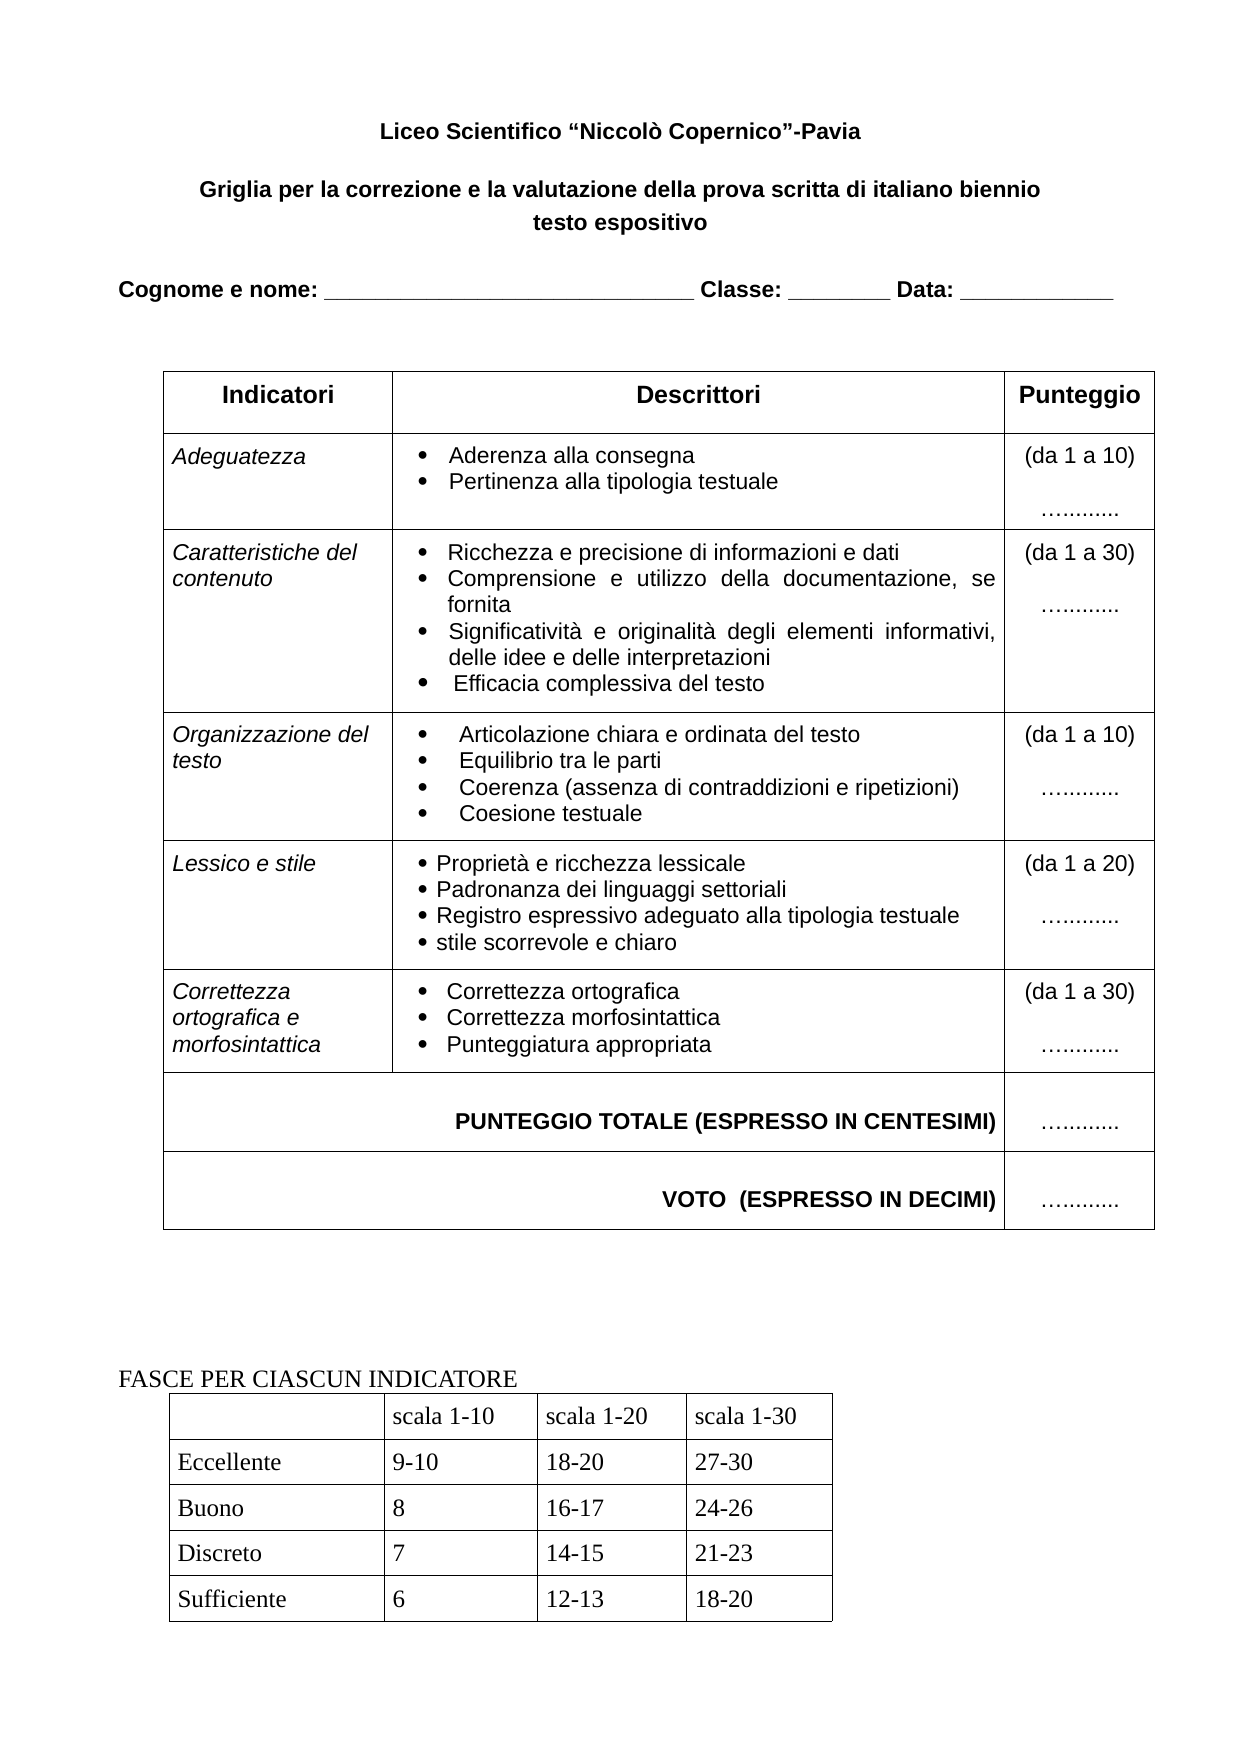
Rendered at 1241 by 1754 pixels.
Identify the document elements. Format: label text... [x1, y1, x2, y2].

table_cell Organizzazione del testo [164, 713, 392, 840]
table_cell Articolazione chiara e ordinata del testo Equilibrio tra le parti Coerenza (assenza di contraddizioni e ripetizioni) Coesione testuale [393, 713, 1004, 840]
table_cell (da 1 a 20) …......... [1005, 841, 1154, 969]
table_cell Proprietà e ricchezza lessicale Padronanza dei linguaggi settoriali Registro espressivo adeguato alla tipologia testuale stile scorrevole e chiaro [393, 841, 1004, 969]
table_header [170, 1394, 384, 1438]
table_cell 27-30 [687, 1440, 832, 1484]
text Cognome e nome: _____________________________ Classe: ________ Data: ____________ [118, 271, 1122, 304]
table_header Punteggio [1005, 372, 1154, 432]
table_cell PUNTEGGIO TOTALE (ESPRESSO IN CENTESIMI) [164, 1073, 1004, 1151]
table_header scala 1-10 [385, 1394, 537, 1438]
table_cell 21-23 [687, 1531, 832, 1575]
table_cell Discreto [170, 1531, 384, 1575]
table_cell Adeguatezza [164, 434, 392, 529]
table_cell VOTO (ESPRESSO IN DECIMI) [164, 1152, 1004, 1229]
table_cell 12-13 [538, 1576, 686, 1621]
table_cell Correttezza ortografica Correttezza morfosintattica Punteggiatura appropriata [393, 970, 1004, 1072]
subtitle testo espositivo [118, 204, 1122, 237]
table_cell Eccellente [170, 1440, 384, 1484]
table_cell 8 [385, 1485, 537, 1530]
table_cell 18-20 [538, 1440, 686, 1484]
table_cell Correttezza ortografica e morfosintattica [164, 970, 392, 1072]
table_cell 16-17 [538, 1485, 686, 1530]
table_cell 14-15 [538, 1531, 686, 1575]
table_cell …......... [1005, 1073, 1154, 1151]
table_cell (da 1 a 30) …......... [1005, 530, 1154, 712]
table_header scala 1-30 [687, 1394, 832, 1438]
subtitle Griglia per la correzione e la valutazione della prova scritta di italiano biennio [118, 171, 1122, 204]
table_cell Ricchezza e precisione di informazioni e dati Comprensione e utilizzo della documentazione, se fornita Significatività e originalità degli elementi informativi, delle idee e delle interpretazioni Efficacia complessiva del testo [393, 530, 1004, 712]
table_cell Aderenza alla consegna Pertinenza alla tipologia testuale [393, 434, 1004, 529]
table_cell (da 1 a 10) …......... [1005, 434, 1154, 529]
table_cell Lessico e stile [164, 841, 392, 969]
table_cell Sufficiente [170, 1576, 384, 1621]
table_header Indicatori [164, 372, 392, 432]
table_cell 6 [385, 1576, 537, 1621]
table_cell Caratteristiche del contenuto [164, 530, 392, 712]
text FASCE PER CIASCUN INDICATORE [118, 1364, 1122, 1393]
table_header Descrittori [393, 372, 1004, 432]
table_header scala 1-20 [538, 1394, 686, 1438]
table_cell 7 [385, 1531, 537, 1575]
subtitle Liceo Scientifico “Niccolò Copernico”-Pavia [118, 118, 1122, 144]
table_cell 24-26 [687, 1485, 832, 1530]
table_cell (da 1 a 10) …......... [1005, 713, 1154, 840]
table_cell 9-10 [385, 1440, 537, 1484]
table_cell (da 1 a 30) …......... [1005, 970, 1154, 1072]
table_cell 18-20 [687, 1576, 832, 1621]
table_cell Buono [170, 1485, 384, 1530]
table_cell …......... [1005, 1152, 1154, 1229]
